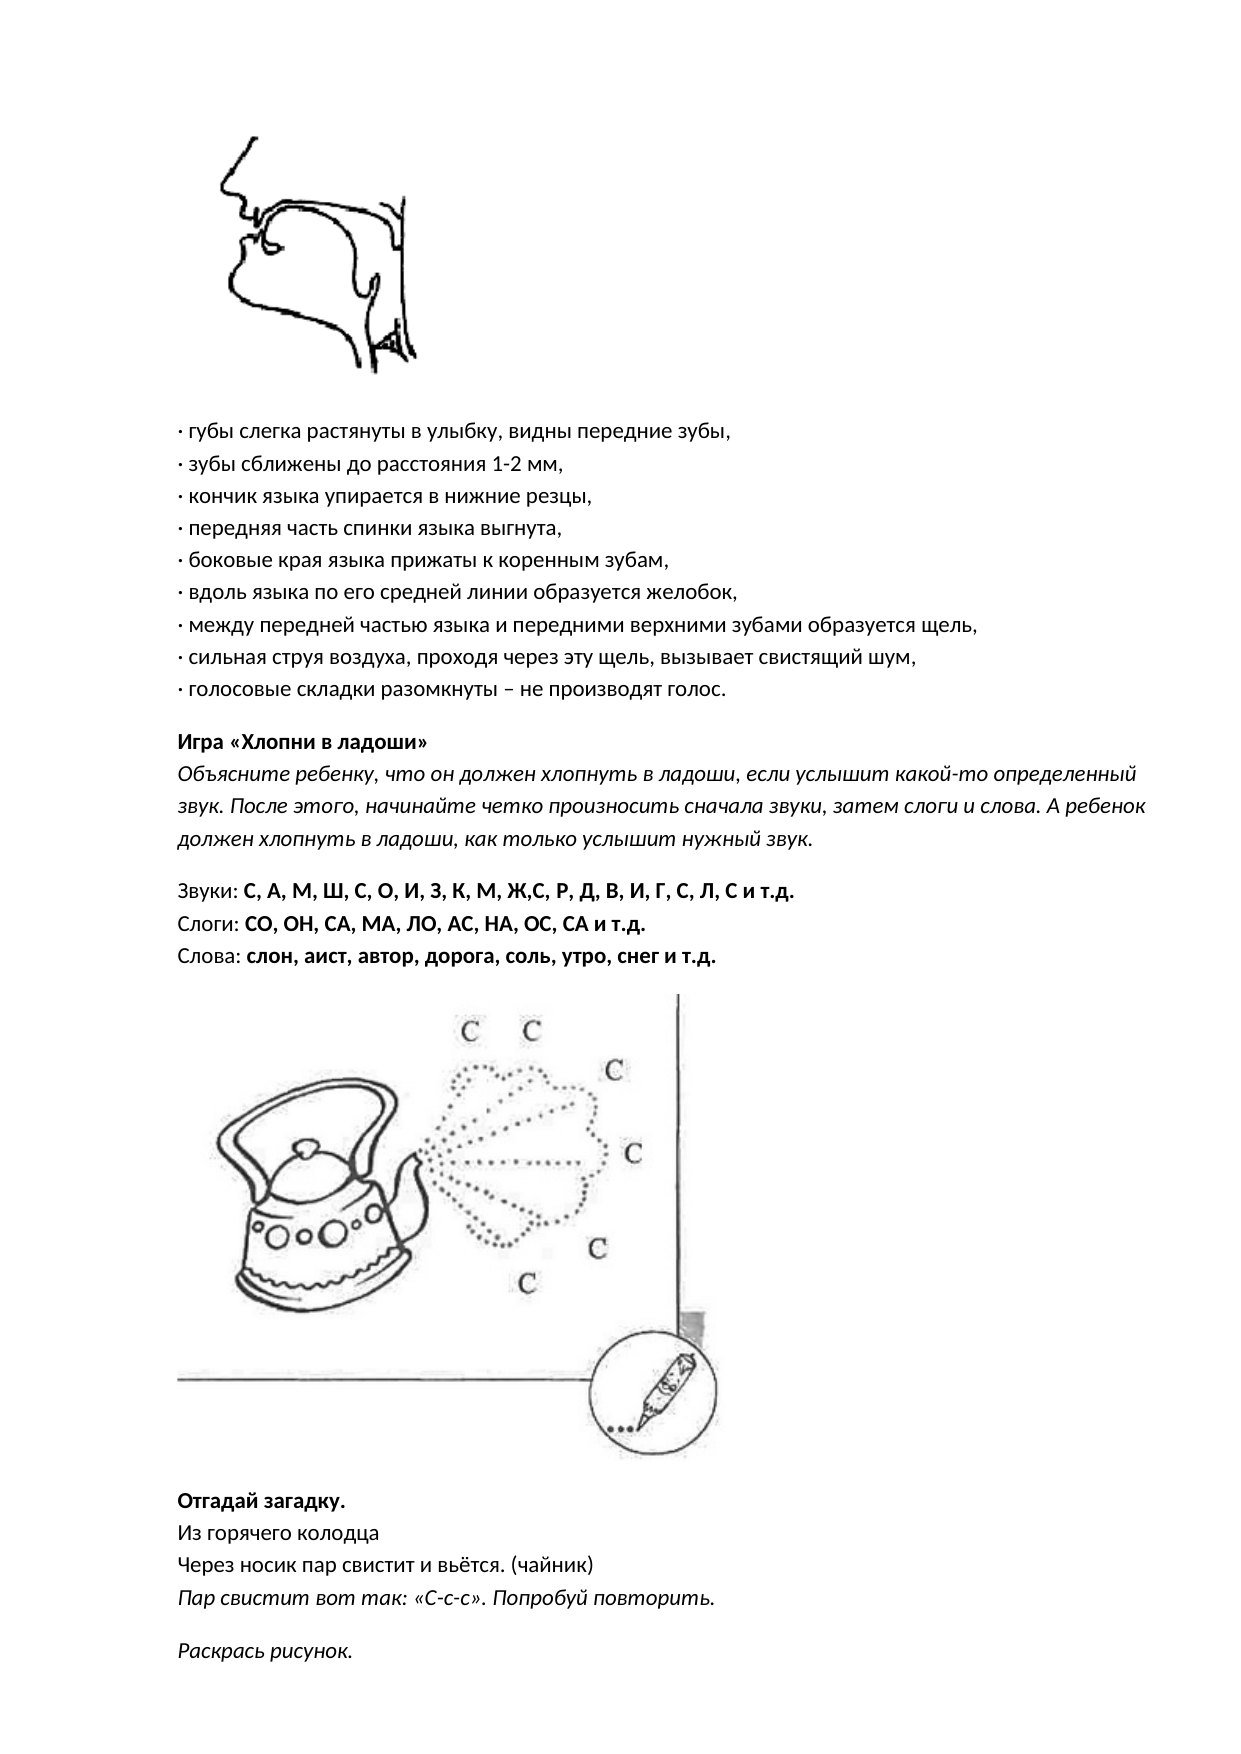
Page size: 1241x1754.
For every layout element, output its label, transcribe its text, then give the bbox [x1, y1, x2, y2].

picture [177, 118, 451, 392]
text Отгадай загадку. Из горячего колодца Через носик пар свистит и вьётся. (чайник) Пар свистит вот так: «С-с-с». Попробуй повторить. [177, 1486, 1152, 1611]
picture [177, 994, 724, 1462]
text · губы слегка растянуты в улыбку, видны передние зубы, · зубы сближены до расстояния 1-2 мм, · кончик языка упирается в нижние резцы, · передняя часть спинки языка выгнута, · боковые края языка прижаты к коренным зубам, · вдоль языка по его средней линии образуется желобок, · между передней частью языка и передними верхними зубами образуется щель, · сильная струя воздуха, проходя через эту щель, вызывает свистящий шум, · голосовые складки разомкнуты – не производят голос. [177, 417, 1152, 702]
text Игра «Хлопни в ладоши» Объясните ребенку, что он должен хлопнуть в ладоши, если услышит какой-то определенный звук. После этого, начинайте четко произносить сначала звуки, затем слоги и слова. А ребенок должен хлопнуть в ладоши, как только услышит нужный звук. [177, 727, 1152, 852]
text Раскрась рисунок. [177, 1636, 1152, 1664]
text Звуки: С, А, М, Ш, С, О, И, З, К, М, Ж,С, Р, Д, В, И, Г, С, Л, С и т.д. Слоги: СО, ОН, СА, МА, ЛО, АС, НА, ОС, СА и т.д. Слова: слон, аист, автор, дорога, соль, утро, снег и т.д. [177, 877, 1152, 969]
